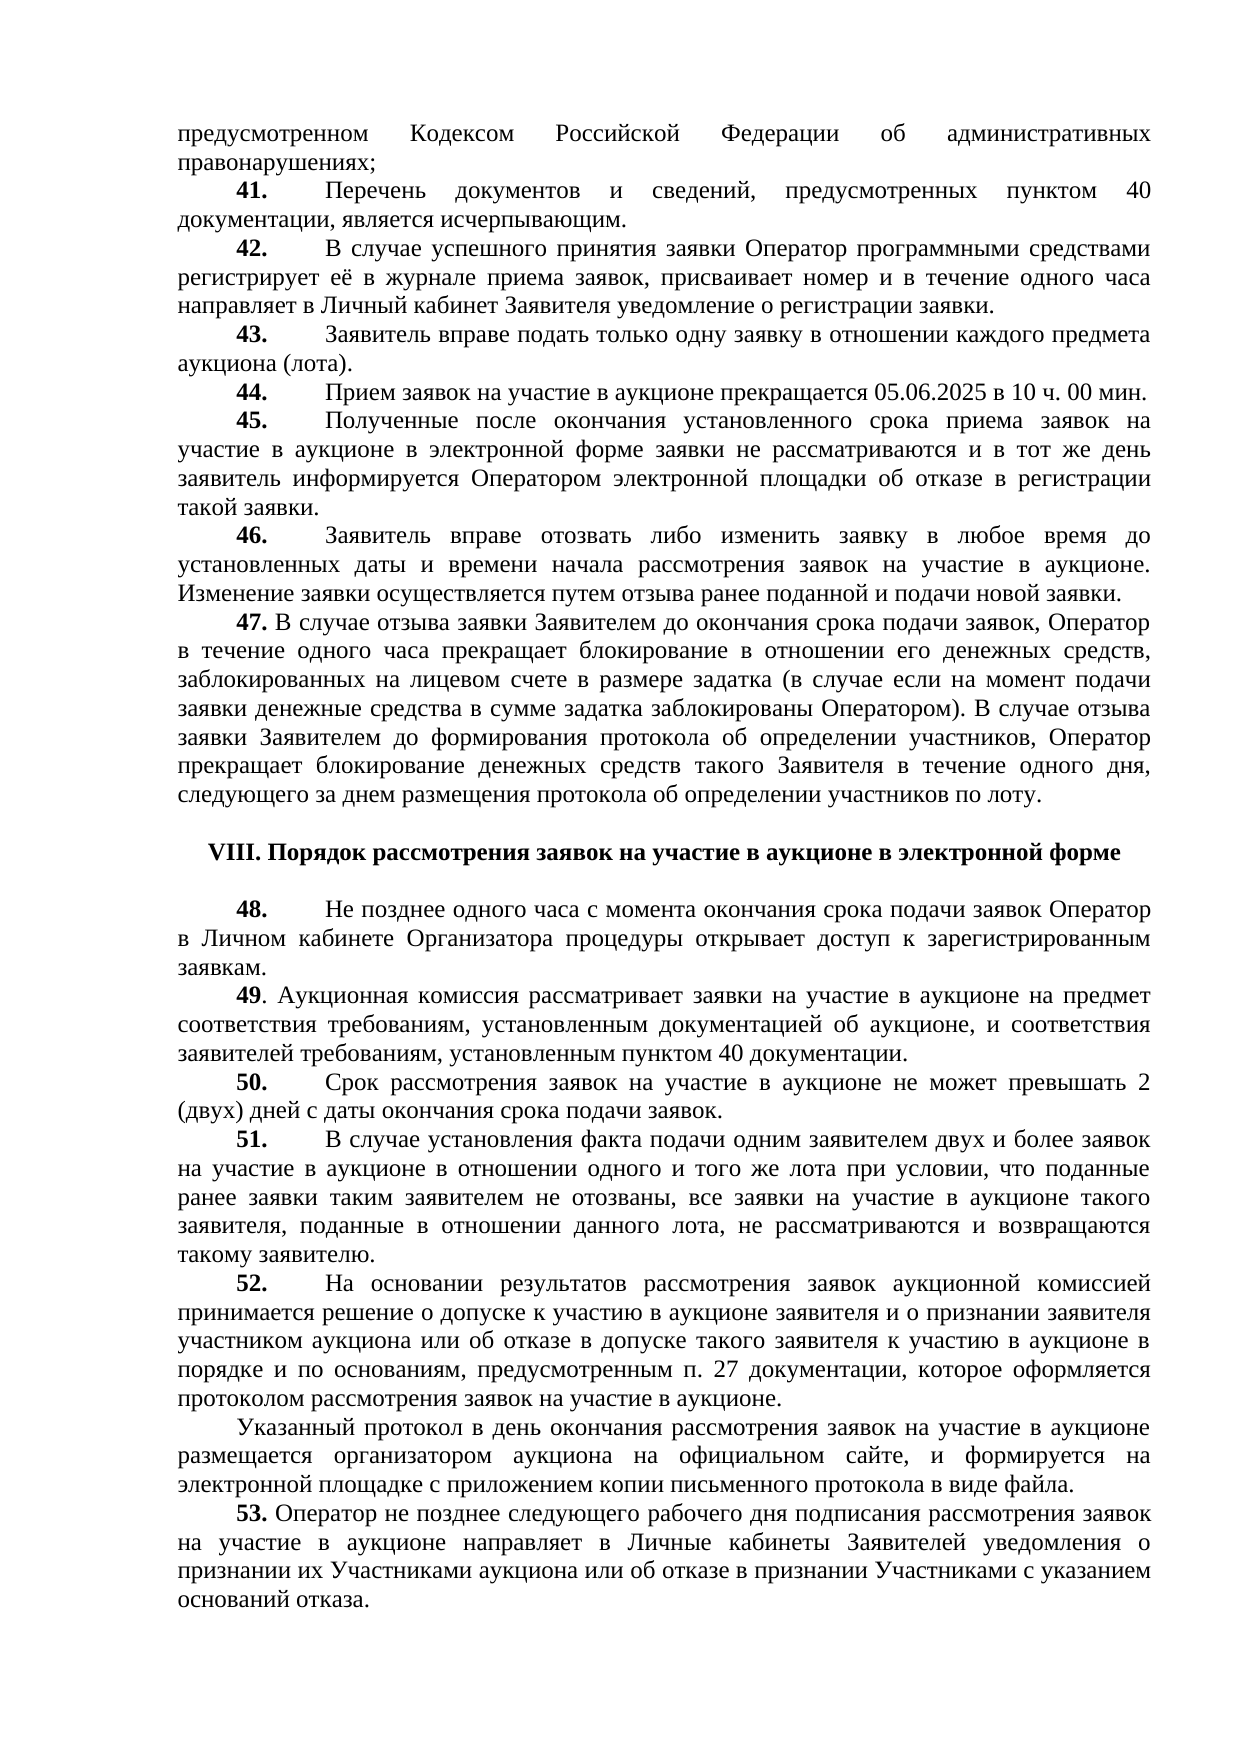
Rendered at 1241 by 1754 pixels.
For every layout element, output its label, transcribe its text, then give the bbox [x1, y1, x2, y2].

text 41. Перечень документов и сведений, предусмотренных пунктом 40 документации, является исчерпывающим. [177, 176, 1152, 233]
text 50. Срок рассмотрения заявок на участие в аукционе не может превышать 2 (двух) дней с даты окончания срока подачи заявок. [177, 1067, 1152, 1124]
text 52. На основании результатов рассмотрения заявок аукционной комиссией принимается решение о допуске к участию в аукционе заявителя и о признании заявителя участником аукциона или об отказе в допуске такого заявителя к участию в аукционе в порядке и по основаниям, предусмотренным п. 27 документации, которое оформляется протоколом рассмотрения заявок на участие в аукционе. [177, 1268, 1152, 1412]
text 44. Прием заявок на участие в аукционе прекращается 05.06.2025 в 10 ч. 00 мин. [177, 377, 1152, 406]
text 46. Заявитель вправе отозвать либо изменить заявку в любое время до установленных даты и времени начала рассмотрения заявок на участие в аукционе. Изменение заявки осуществляется путем отзыва ранее поданной и подачи новой заявки. [177, 521, 1152, 607]
text 42. В случае успешного принятия заявки Оператор программными средствами регистрирует её в журнале приема заявок, присваивает номер и в течение одного часа направляет в Личный кабинет Заявителя уведомление о регистрации заявки. [177, 233, 1152, 319]
text 51. В случае установления факта подачи одним заявителем двух и более заявок на участие в аукционе в отношении одного и того же лота при условии, что поданные ранее заявки таким заявителем не отозваны, все заявки на участие в аукционе такого заявителя, поданные в отношении данного лота, не рассматриваются и возвращаются такому заявителю. [177, 1124, 1152, 1268]
text 43. Заявитель вправе подать только одну заявку в отношении каждого предмета аукциона (лота). [177, 319, 1152, 377]
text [177, 118, 1152, 176]
text 47. В случае отзыва заявки Заявителем до окончания срока подачи заявок, Оператор в течение одного часа прекращает блокирование в отношении его денежных средств, заблокированных на лицевом счете в размере задатка (в случае если на момент подачи заявки денежные средства в сумме задатка заблокированы Оператором). В случае отзыва заявки Заявителем до формирования протокола об определении участников, Оператор прекращает блокирование денежных средств такого Заявителя в течение одного дня, следующего за днем размещения протокола об определении участников по лоту. [177, 607, 1152, 808]
text Указанный протокол в день окончания рассмотрения заявок на участие в аукционе размещается организатором аукциона на официальном сайте, и формируется на электронной площадке с приложением копии письменного протокола в виде файла. [177, 1412, 1152, 1498]
text VIII. Порядок рассмотрения заявок на участие в аукционе в электронной форме [177, 837, 1152, 866]
text 49. Аукционная комиссия рассматривает заявки на участие в аукционе на предмет соответствия требованиям, установленным документацией об аукционе, и соответствия заявителей требованиям, установленным пунктом 40 документации. [177, 981, 1152, 1067]
text 45. Полученные после окончания установленного срока приема заявок на участие в аукционе в электронной форме заявки не рассматриваются и в тот же день заявитель информируется Оператором электронной площадки об отказе в регистрации такой заявки. [177, 406, 1152, 521]
text 53. Оператор не позднее следующего рабочего дня подписания рассмотрения заявок на участие в аукционе направляет в Личные кабинеты Заявителей уведомления о признании их Участниками аукциона или об отказе в признании Участниками с указанием оснований отказа. [177, 1498, 1152, 1613]
text 48. Не позднее одного часа с момента окончания срока подачи заявок Оператор в Личном кабинете Организатора процедуры открывает доступ к зарегистрированным заявкам. [177, 894, 1152, 981]
